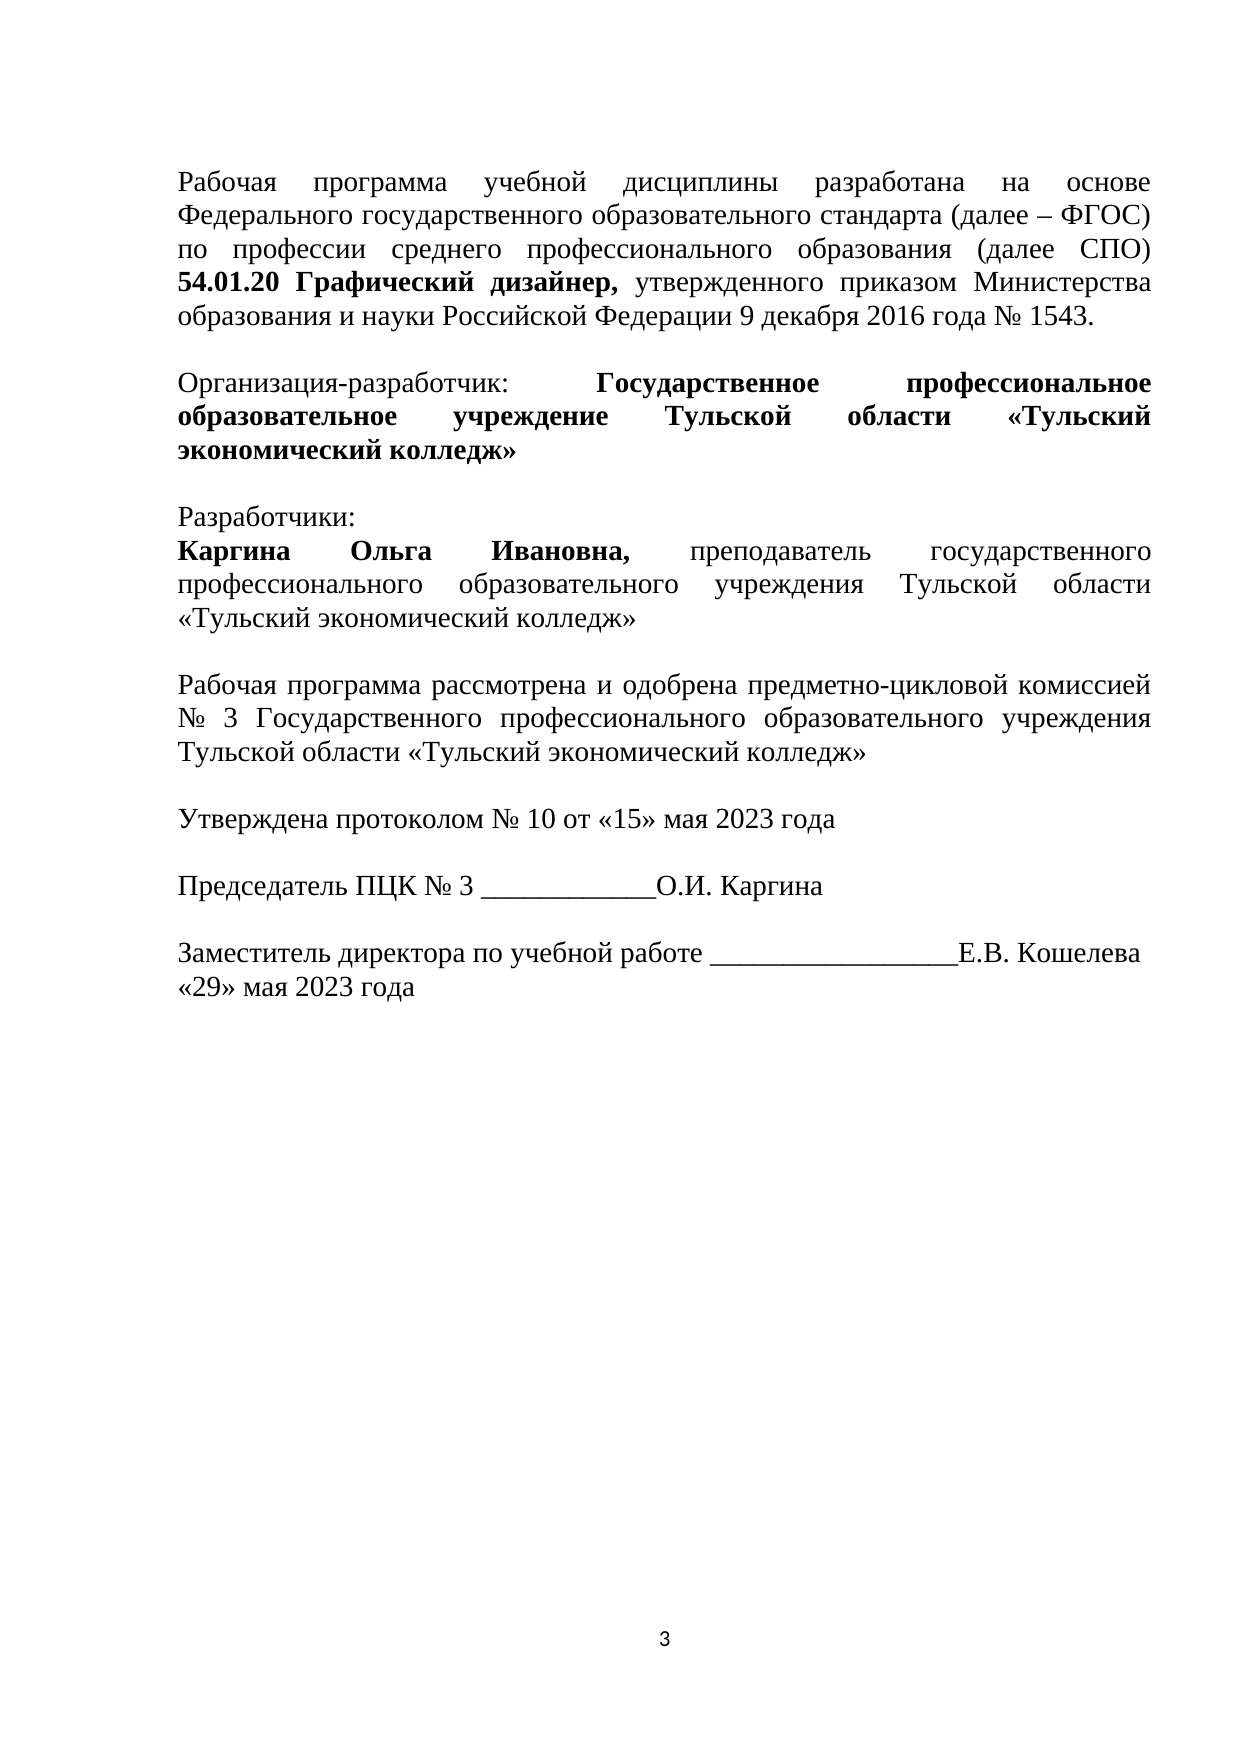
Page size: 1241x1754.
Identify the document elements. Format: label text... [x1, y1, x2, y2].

text «29» мая 2023 года [177, 969, 1152, 1002]
text Рабочая программа рассмотрена и одобрена предметно-цикловой комиссией № 3 Государственного профессионального образовательного учреждения Тульской области «Тульский экономический колледж» [177, 667, 1152, 767]
text Председатель ПЦК № 3 ____________О.И. Каргина [177, 868, 1152, 902]
text Разработчики: [177, 499, 1152, 533]
text Каргина Ольга Ивановна, преподаватель государственного профессионального образовательного учреждения Тульской области «Тульский экономический колледж» [177, 533, 1152, 633]
text Рабочая программа учебной дисциплины разработана на основе Федерального государственного образовательного стандарта (далее – ФГОС) по профессии среднего профессионального образования (далее СПО) 54.01.20 Графический дизайнер, утвержденного приказом Министерства образования и науки Российской Федерации 9 декабря 2016 года № 1543. [177, 164, 1152, 331]
text Утверждена протоколом № 10 от «15» мая 2023 года [177, 801, 1152, 834]
text Заместитель директора по учебной работе _________________Е.В. Кошелева [177, 935, 1152, 969]
text Организация-разработчик: Государственное профессиональное образовательное учреждение Тульской области «Тульский экономический колледж» [177, 365, 1152, 466]
